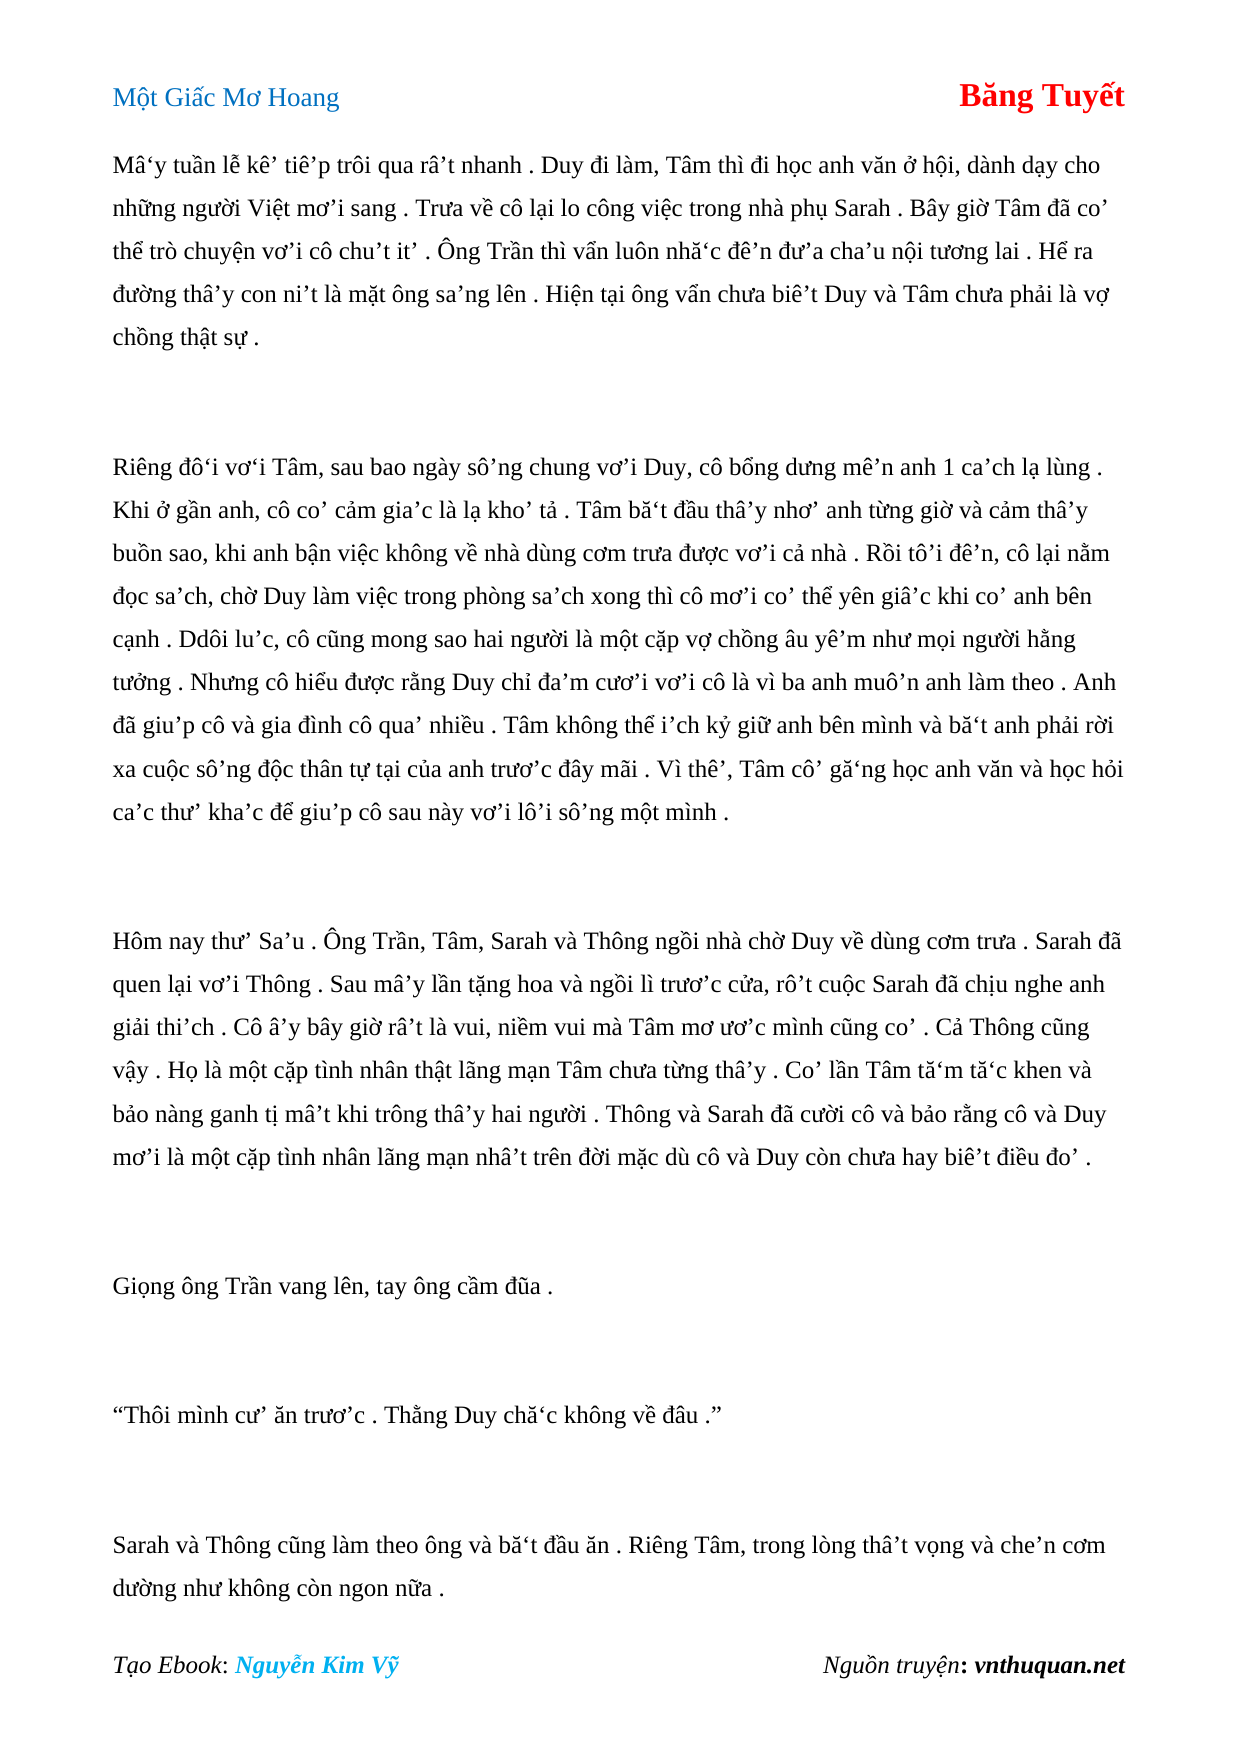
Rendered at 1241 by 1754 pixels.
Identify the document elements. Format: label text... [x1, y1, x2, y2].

text Hôm nay thư’ Sa’u . Ông Trần, Tâm, Sarah và Thông ngồi nhà chờ Duy về dùng cơm trưa . Sarah đã quen lại vơ’i Thông . Sau mâ’y lần tặng hoa và ngồi lì trươ’c cửa, rô’t cuộc Sarah đã chịu nghe anh giải thi’ch . Cô â’y bây giờ râ’t là vui, niềm vui mà Tâm mơ ươ’c mình cũng co’ . Cả Thông cũng vậy . Họ là một cặp tình nhân thật lãng mạn Tâm chưa từng thâ’y . Co’ lần Tâm tă‘m tă‘c khen và bảo nàng ganh tị mâ’t khi trông thâ’y hai người . Thông và Sarah đã cười cô và bảo rằng cô và Duy mơ’i là một cặp tình nhân lãng mạn nhâ’t trên đời mặc dù cô và Duy còn chưa hay biê’t điều đo’ . [112, 926, 1128, 1171]
text Riêng đô‘i vơ‘i Tâm, sau bao ngày sô’ng chung vơ’i Duy, cô bổng dưng mê’n anh 1 ca’ch lạ lùng . Khi ở gần anh, cô co’ cảm gia’c là lạ kho’ tả . Tâm bă‘t đầu thâ’y nhơ’ anh từng giờ và cảm thâ’y buồn sao, khi anh bận việc không về nhà dùng cơm trưa được vơ’i cả nhà . Rồi tô’i đê’n, cô lại nằm đọc sa’ch, chờ Duy làm việc trong phòng sa’ch xong thì cô mơ’i co’ thể yên giâ’c khi co’ anh bên cạnh . Ddôi lu’c, cô cũng mong sao hai người là một cặp vợ chồng âu yê’m như mọi người hằng tưởng . Nhưng cô hiểu được rằng Duy chỉ đa’m cươ’i vơ’i cô là vì ba anh muô’n anh làm theo . Anh đã giu’p cô và gia đình cô qua’ nhiều . Tâm không thể i’ch kỷ giữ anh bên mình và bă‘t anh phải rời xa cuộc sô’ng độc thân tự tại của anh trươ’c đây mãi . Vì thê’, Tâm cô’ gă‘ng học anh văn và học hỏi ca’c thư’ kha’c để giu’p cô sau này vơ’i lô’i sô’ng một mình . [112, 452, 1128, 826]
text Mâ‘y tuần lễ kê’ tiê’p trôi qua râ’t nhanh . Duy đi làm, Tâm thì đi học anh văn ở hội, dành dạy cho những người Việt mơ’i sang . Trưa về cô lại lo công việc trong nhà phụ Sarah . Bây giờ Tâm đã co’ thể trò chuyện vơ’i cô chu’t it’ . Ông Trần thì vẩn luôn nhă‘c đê’n đư’a cha’u nội tương lai . Hể ra đường thâ’y con ni’t là mặt ông sa’ng lên . Hiện tại ông vẩn chưa biê’t Duy và Tâm chưa phải là vợ chồng thật sự . [112, 150, 1128, 351]
text Sarah và Thông cũng làm theo ông và bă‘t đầu ăn . Riêng Tâm, trong lòng thâ’t vọng và che’n cơm dường như không còn ngon nữa . [112, 1530, 1128, 1602]
text “Thôi mình cư’ ăn trươ’c . Thằng Duy chă‘c không về đâu .” [112, 1401, 1128, 1429]
text Giọng ông Trần vang lên, tay ông cầm đũa . [112, 1271, 1128, 1300]
